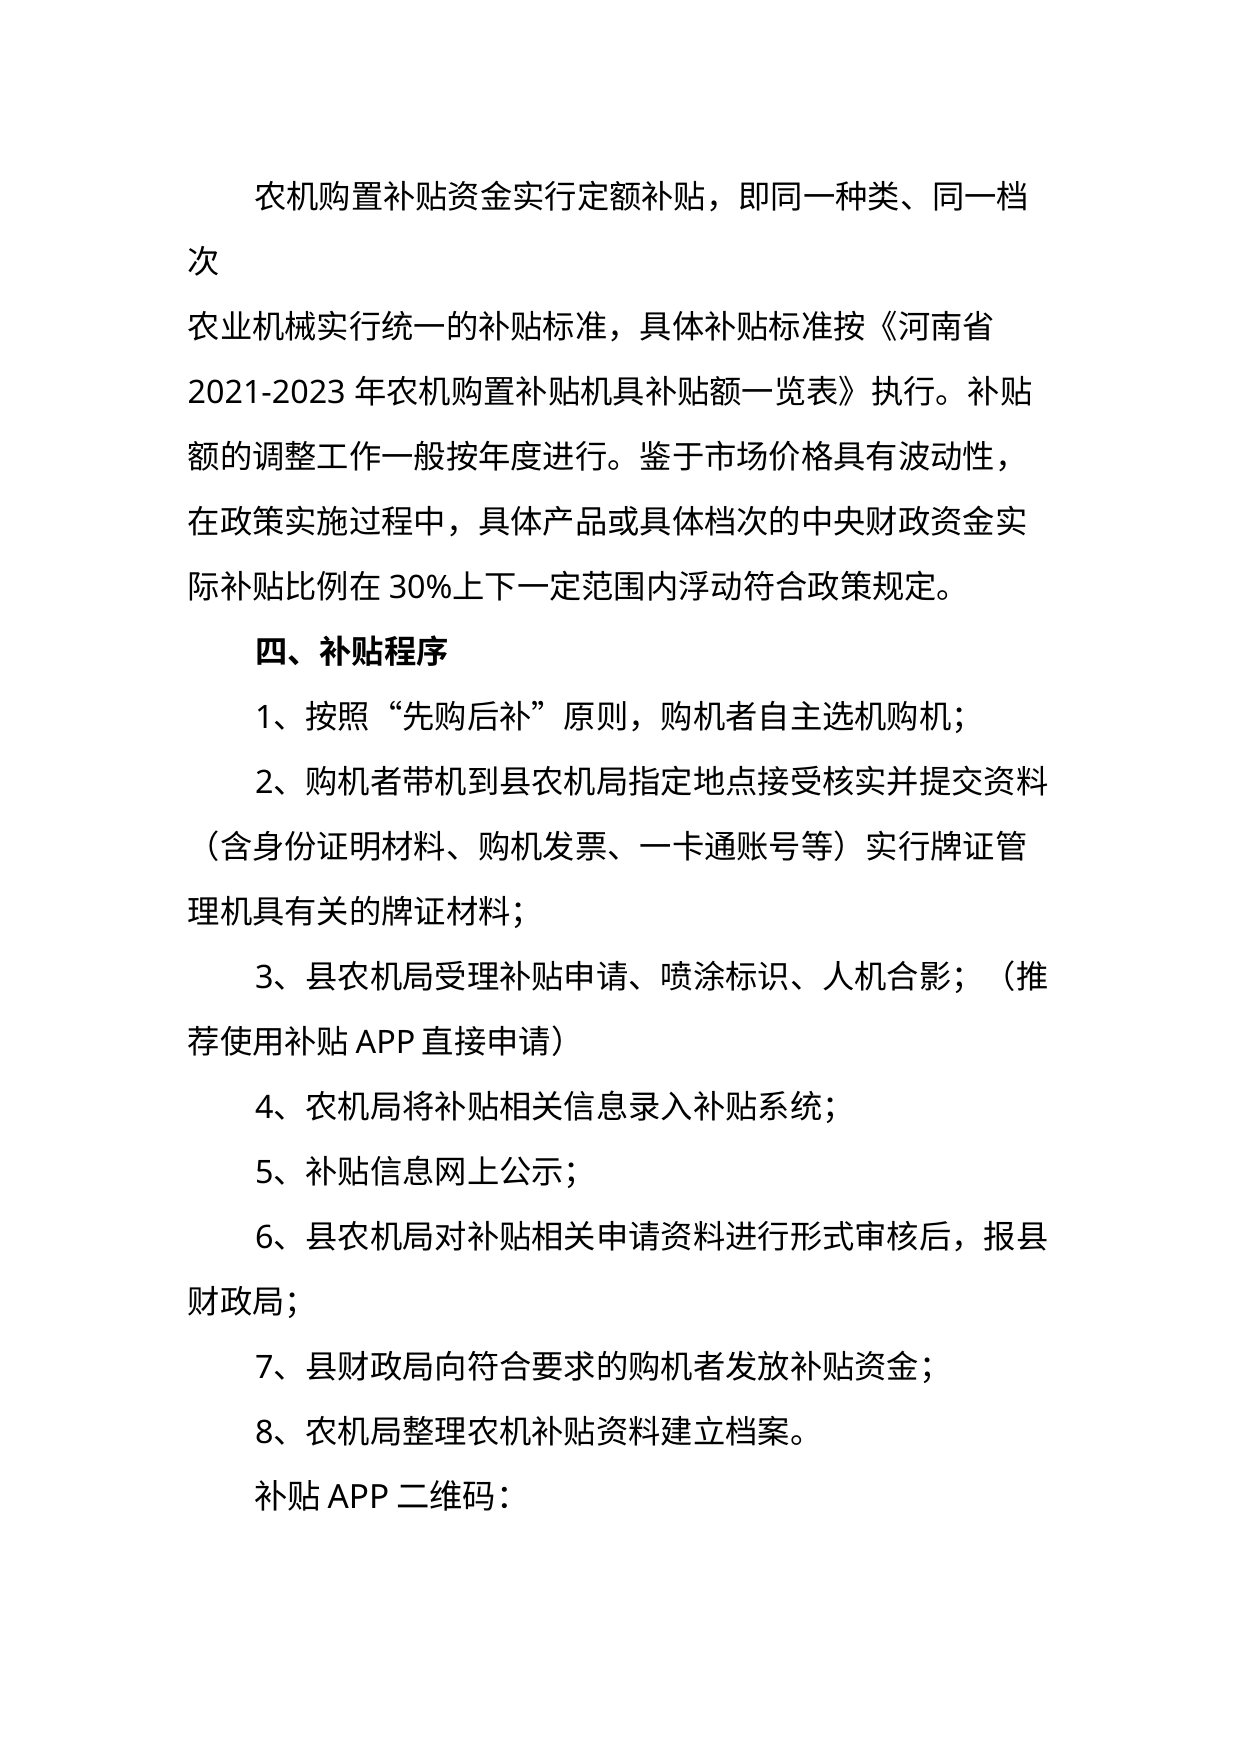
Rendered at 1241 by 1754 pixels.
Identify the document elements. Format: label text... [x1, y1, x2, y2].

text 补贴APP二维码： [187, 1462, 1053, 1527]
text 四、补贴程序 [187, 617, 1053, 682]
text 2、购机者带机到县农机局指定地点接受核实并提交资料（含身份证明材料、购机发票、一卡通账号等）实行牌证管理机具有关的牌证材料； [187, 747, 1053, 942]
text 农机购置补贴资金实行定额补贴，即同一种类、同一档次 [187, 162, 1053, 292]
text 2021-2023 年农机购置补贴机具补贴额一览表》执行。补贴额的调整工作一般按年度进行。鉴于市场价格具有波动性，在政策实施过程中，具体产品或具体档次的中央财政资金实际补贴比例在 30%上下一定范围内浮动符合政策规定。 [187, 357, 1053, 617]
text 8、农机局整理农机补贴资料建立档案。 [187, 1397, 1053, 1462]
text 6、县农机局对补贴相关申请资料进行形式审核后，报县财政局； [187, 1202, 1053, 1332]
text 5、补贴信息网上公示； [187, 1137, 1053, 1202]
text 7、县财政局向符合要求的购机者发放补贴资金； [187, 1332, 1053, 1397]
text 农业机械实行统一的补贴标准，具体补贴标准按《河南省 [187, 292, 1053, 357]
text 3、县农机局受理补贴申请、喷涂标识、人机合影；（推荐使用补贴APP直接申请） [187, 942, 1053, 1072]
text 1、按照“先购后补”原则，购机者自主选机购机； [187, 682, 1053, 747]
text 4、农机局将补贴相关信息录入补贴系统； [187, 1072, 1053, 1137]
